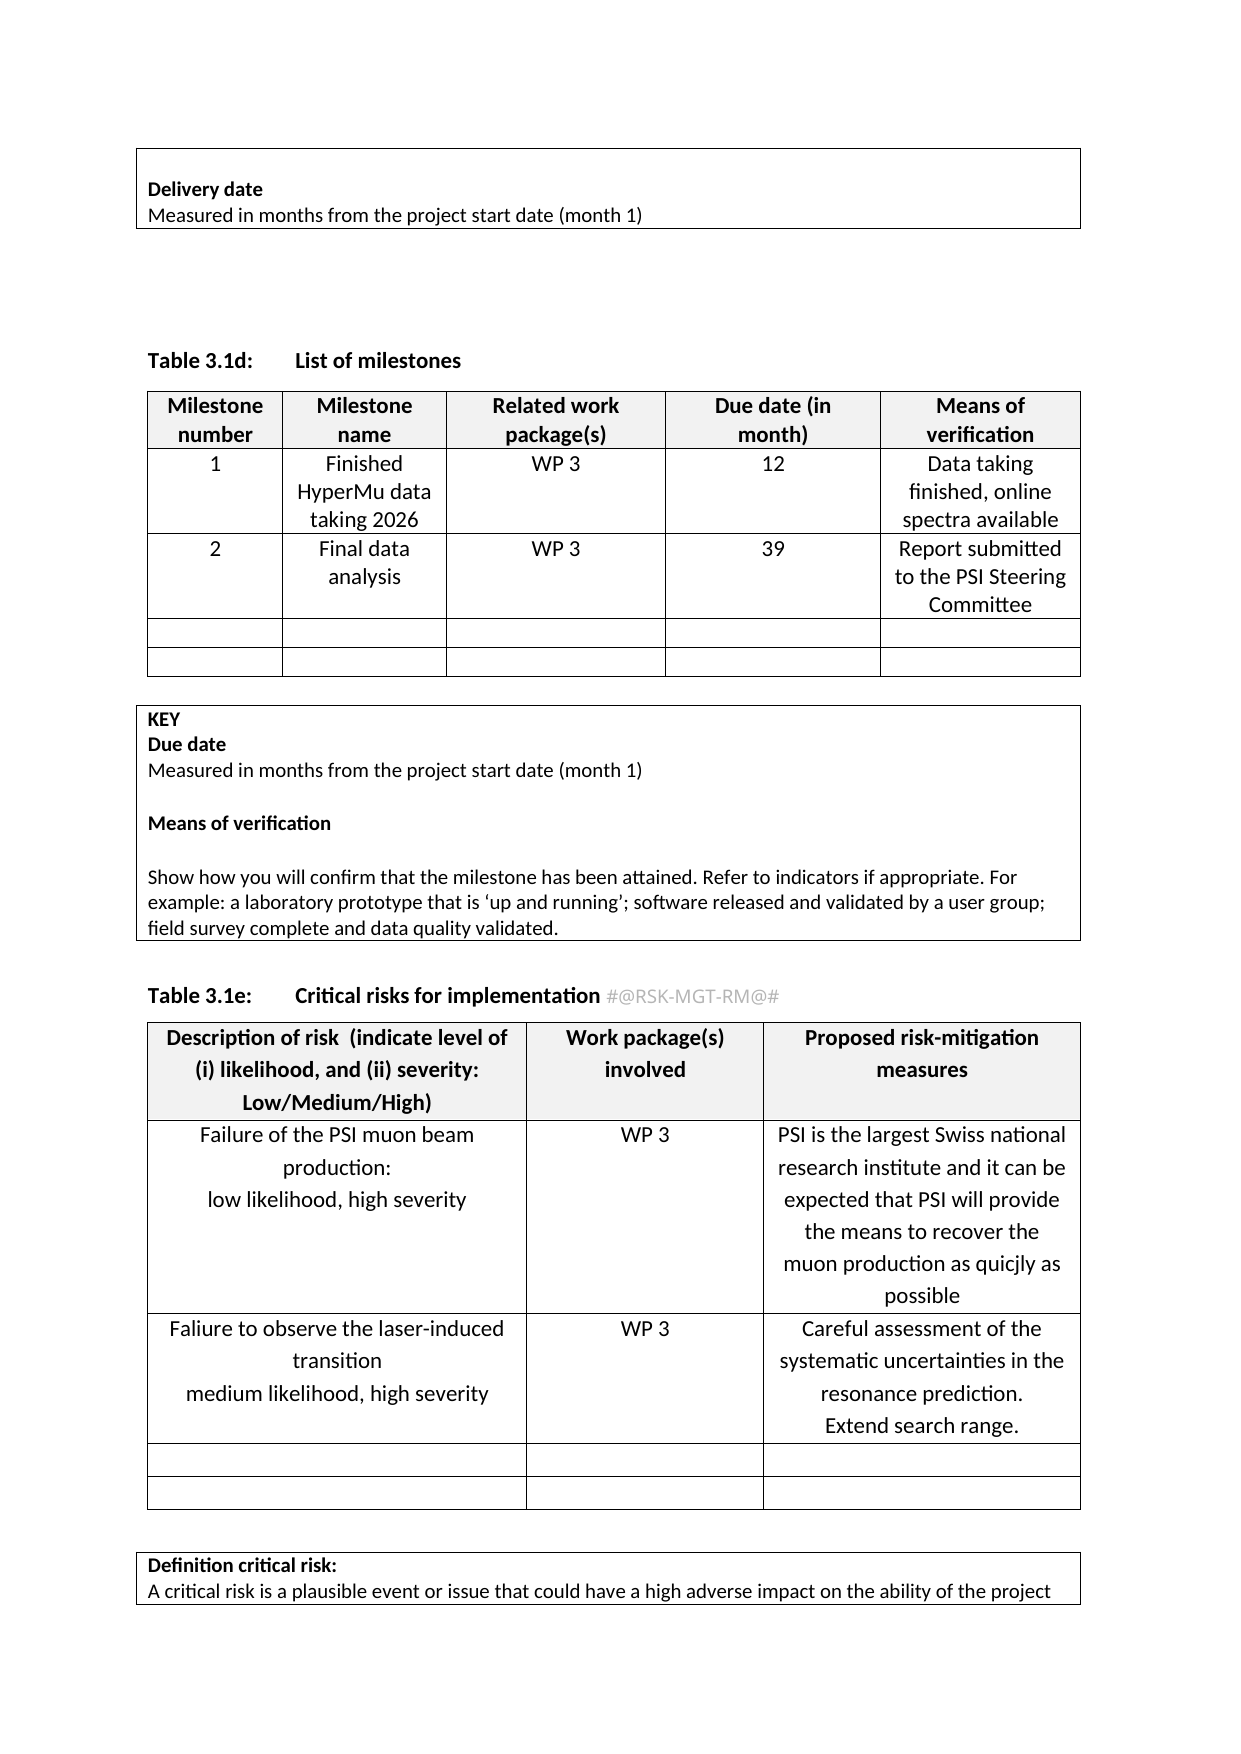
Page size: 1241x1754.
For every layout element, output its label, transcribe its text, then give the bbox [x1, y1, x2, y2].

table_cell [148, 1477, 526, 1509]
table_cell PSI is the largest Swiss national research institute and it can be expected that PSI will provide the means to recover the muon production as quicjly as possible [764, 1121, 1080, 1313]
table_header Related work package(s) [447, 392, 665, 448]
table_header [137, 149, 1080, 227]
table_header Milestone number [148, 392, 282, 448]
table_cell [283, 619, 446, 647]
table_cell 12 [666, 449, 880, 533]
table_cell WP 3 [527, 1314, 763, 1443]
text Table 3.1d: List of milestones [148, 346, 1093, 374]
table_cell Finished HyperMu data taking 2026 [283, 449, 446, 533]
table_cell WP 3 [447, 534, 665, 618]
table_cell 39 [666, 534, 880, 618]
table_header Milestone name [283, 392, 446, 448]
table_header Due date (in month) [666, 392, 880, 448]
table_header Proposed risk-mitigation measures [764, 1023, 1080, 1119]
table_cell [881, 648, 1080, 676]
table_cell [666, 619, 880, 647]
table_cell [666, 648, 880, 676]
table_cell [527, 1444, 763, 1476]
table_header KEY Due date Measured in months from the project start date (month 1) Means of verification Show how you will confirm that the milestone has been attained. Refer to indicators if appropriate. For example: a laboratory prototype that is ‘up and running’; software released and validated by a user group; field survey complete and data quality validated. [137, 706, 1080, 940]
table_cell [764, 1444, 1080, 1476]
table_cell Failure of the PSI muon beam production: low likelihood, high severity [148, 1121, 526, 1313]
table_cell [881, 619, 1080, 647]
table_cell [447, 619, 665, 647]
table_cell Faliure to observe the laser-induced transition medium likelihood, high severity [148, 1314, 526, 1443]
table_header Description of risk (indicate level of (i) likelihood, and (ii) severity: Low/Medium/High) [148, 1023, 526, 1119]
table_cell [148, 1444, 526, 1476]
table_header Work package(s) involved [527, 1023, 763, 1119]
table_cell [283, 648, 446, 676]
table_header Means of verification [881, 392, 1080, 448]
table_cell Final data analysis [283, 534, 446, 618]
table_cell WP 3 [527, 1121, 763, 1313]
table_cell 2 [148, 534, 282, 618]
table_cell Report submitted to the PSI Steering Committee [881, 534, 1080, 618]
table_cell WP 3 [447, 449, 665, 533]
table_cell [148, 648, 282, 676]
text Table 3.1e: Critical risks for implementation #@RSK-MGT-RM@# [148, 982, 1093, 1010]
table_cell [764, 1477, 1080, 1509]
table_cell [527, 1477, 763, 1509]
table_cell 1 [148, 449, 282, 533]
table_cell Careful assessment of the systematic uncertainties in the resonance prediction. Extend search range. [764, 1314, 1080, 1443]
table_cell [148, 619, 282, 647]
table_cell [447, 648, 665, 676]
table_cell Data taking finished, online spectra available [881, 449, 1080, 533]
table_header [137, 1553, 1080, 1603]
